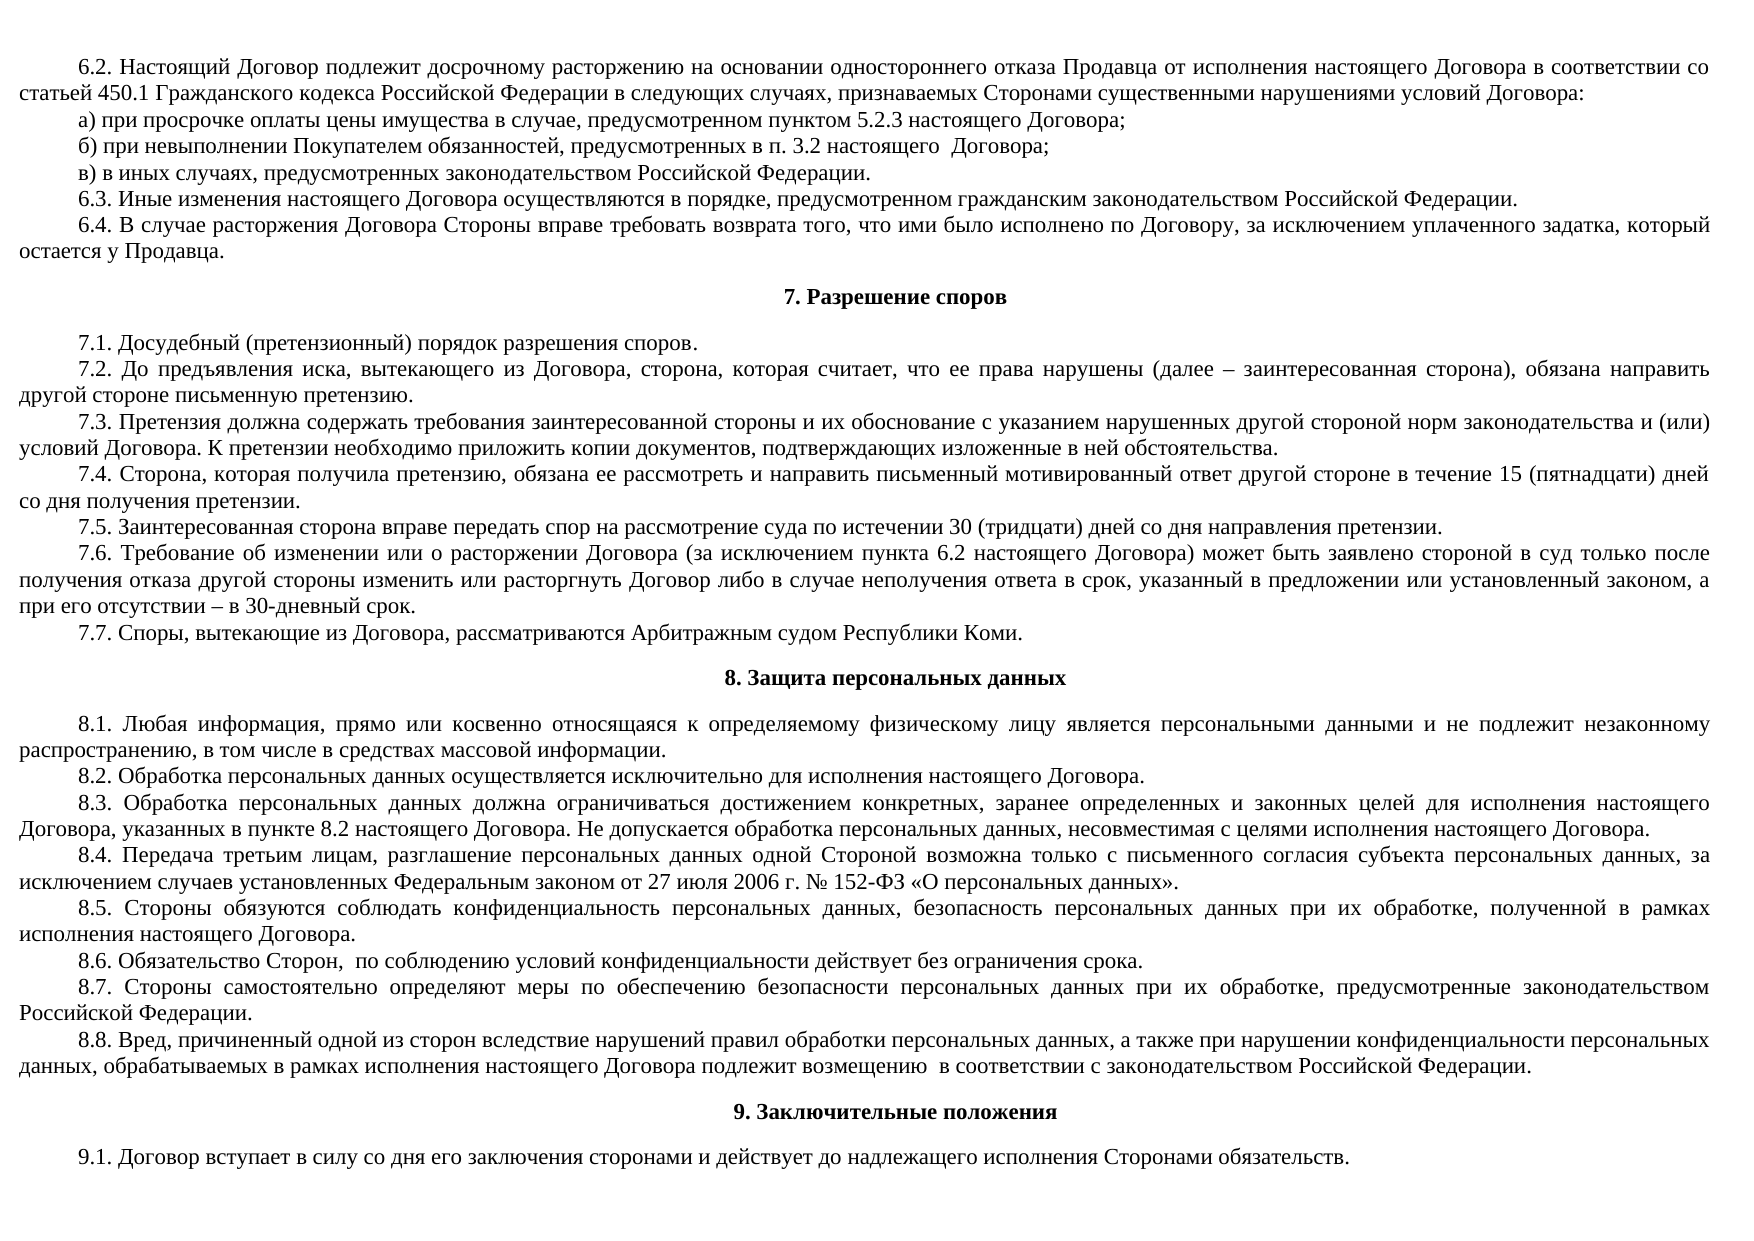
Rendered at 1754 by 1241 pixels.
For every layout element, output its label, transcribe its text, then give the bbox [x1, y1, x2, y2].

text б) при невыполнении Покупателем обязанностей, предусмотренных в п. 3.2 настоящего Договора; [19, 132, 1713, 158]
text 8. Защита персональных данных [19, 664, 1713, 690]
text 8.2. Обработка персональных данных осуществляется исключительно для исполнения настоящего Договора. [19, 762, 1713, 789]
text 7.2. До предъявления иска, вытекающего из Договора, сторона, которая считает, что ее права нарушены (далее – заинтересованная сторона), обязана направить другой стороне письменную претензию. [19, 355, 1713, 408]
text 7.4. Сторона, которая получила претензию, обязана ее рассмотреть и направить письменный мотивированный ответ другой стороне в течение 15 (пятнадцати) дней со дня получения претензии. [19, 460, 1713, 513]
text 7.7. Споры, вытекающие из Договора, рассматриваются Арбитражным судом Республики Коми. [19, 618, 1713, 645]
text 8.4. Передача третьим лицам, разглашение персональных данных одной Стороной возможна только с письменного согласия субъекта персональных данных, за исключением случаев установленных Федеральным законом от 27 июля 2006 г. № 152-ФЗ «О персональных данных». [19, 841, 1713, 894]
text 6.4. В случае расторжения Договора Стороны вправе требовать возврата того, что ими было исполнено по Договору, за исключением уплаченного задатка, который остается у Продавца. [19, 211, 1713, 264]
text 7.5. Заинтересованная сторона вправе передать спор на рассмотрение суда по истечении 30 (тридцати) дней со дня направления претензии. [19, 513, 1713, 539]
text 8.1. Любая информация, прямо или косвенно относящаяся к определяемому физическому лицу является персональными данными и не подлежит незаконному распространению, в том числе в средствах массовой информации. [19, 709, 1713, 762]
text 7.1. Досудебный (претензионный) порядок разрешения споров. [19, 329, 1713, 355]
text 9. Заключительные положения [19, 1098, 1713, 1124]
text 8.7. Стороны самостоятельно определяют меры по обеспечению безопасности персональных данных при их обработке, предусмотренные законодательством Российской Федерации. [19, 973, 1713, 1026]
text 6.2. Настоящий Договор подлежит досрочному расторжению на основании одностороннего отказа Продавца от исполнения настоящего Договора в соответствии со статьей 450.1 Гражданского кодекса Российской Федерации в следующих случаях, признаваемых Сторонами существенными нарушениями условий Договора: [19, 53, 1713, 106]
text 8.3. Обработка персональных данных должна ограничиваться достижением конкретных, заранее определенных и законных целей для исполнения настоящего Договора, указанных в пункте 8.2 настоящего Договора. Не допускается обработка персональных данных, несовместимая с целями исполнения настоящего Договора. [19, 789, 1713, 841]
text в) в иных случаях, предусмотренных законодательством Российской Федерации. [19, 158, 1713, 185]
text 8.5. Стороны обязуются соблюдать конфиденциальность персональных данных, безопасность персональных данных при их обработке, полученной в рамках исполнения настоящего Договора. [19, 894, 1713, 947]
text 7. Разрешение споров [19, 283, 1713, 309]
text 7.3. Претензия должна содержать требования заинтересованной стороны и их обоснование с указанием нарушенных другой стороной норм законодательства и (или) условий Договора. К претензии необходимо приложить копии документов, подтверждающих изложенные в ней обстоятельства. [19, 408, 1713, 460]
text 7.6. Требование об изменении или о расторжении Договора (за исключением пункта 6.2 настоящего Договора) может быть заявлено стороной в суд только после получения отказа другой стороны изменить или расторгнуть Договор либо в случае неполучения ответа в срок, указанный в предложении или установленный законом, а при его отсутствии – в 30-дневный срок. [19, 539, 1713, 618]
text а) при просрочке оплаты цены имущества в случае, предусмотренном пунктом 5.2.3 настоящего Договора; [19, 106, 1713, 132]
text 8.8. Вред, причиненный одной из сторон вследствие нарушений правил обработки персональных данных, а также при нарушении конфиденциальности персональных данных, обрабатываемых в рамках исполнения настоящего Договора подлежит возмещению в соответствии с законодательством Российской Федерации. [19, 1026, 1713, 1078]
text 6.3. Иные изменения настоящего Договора осуществляются в порядке, предусмотренном гражданским законодательством Российской Федерации. [19, 185, 1713, 211]
text 8.6. Обязательство Сторон, по соблюдению условий конфиденциальности действует без ограничения срока. [19, 947, 1713, 973]
text 9.1. Договор вступает в силу со дня его заключения сторонами и действует до надлежащего исполнения Сторонами обязательств. [19, 1143, 1713, 1169]
